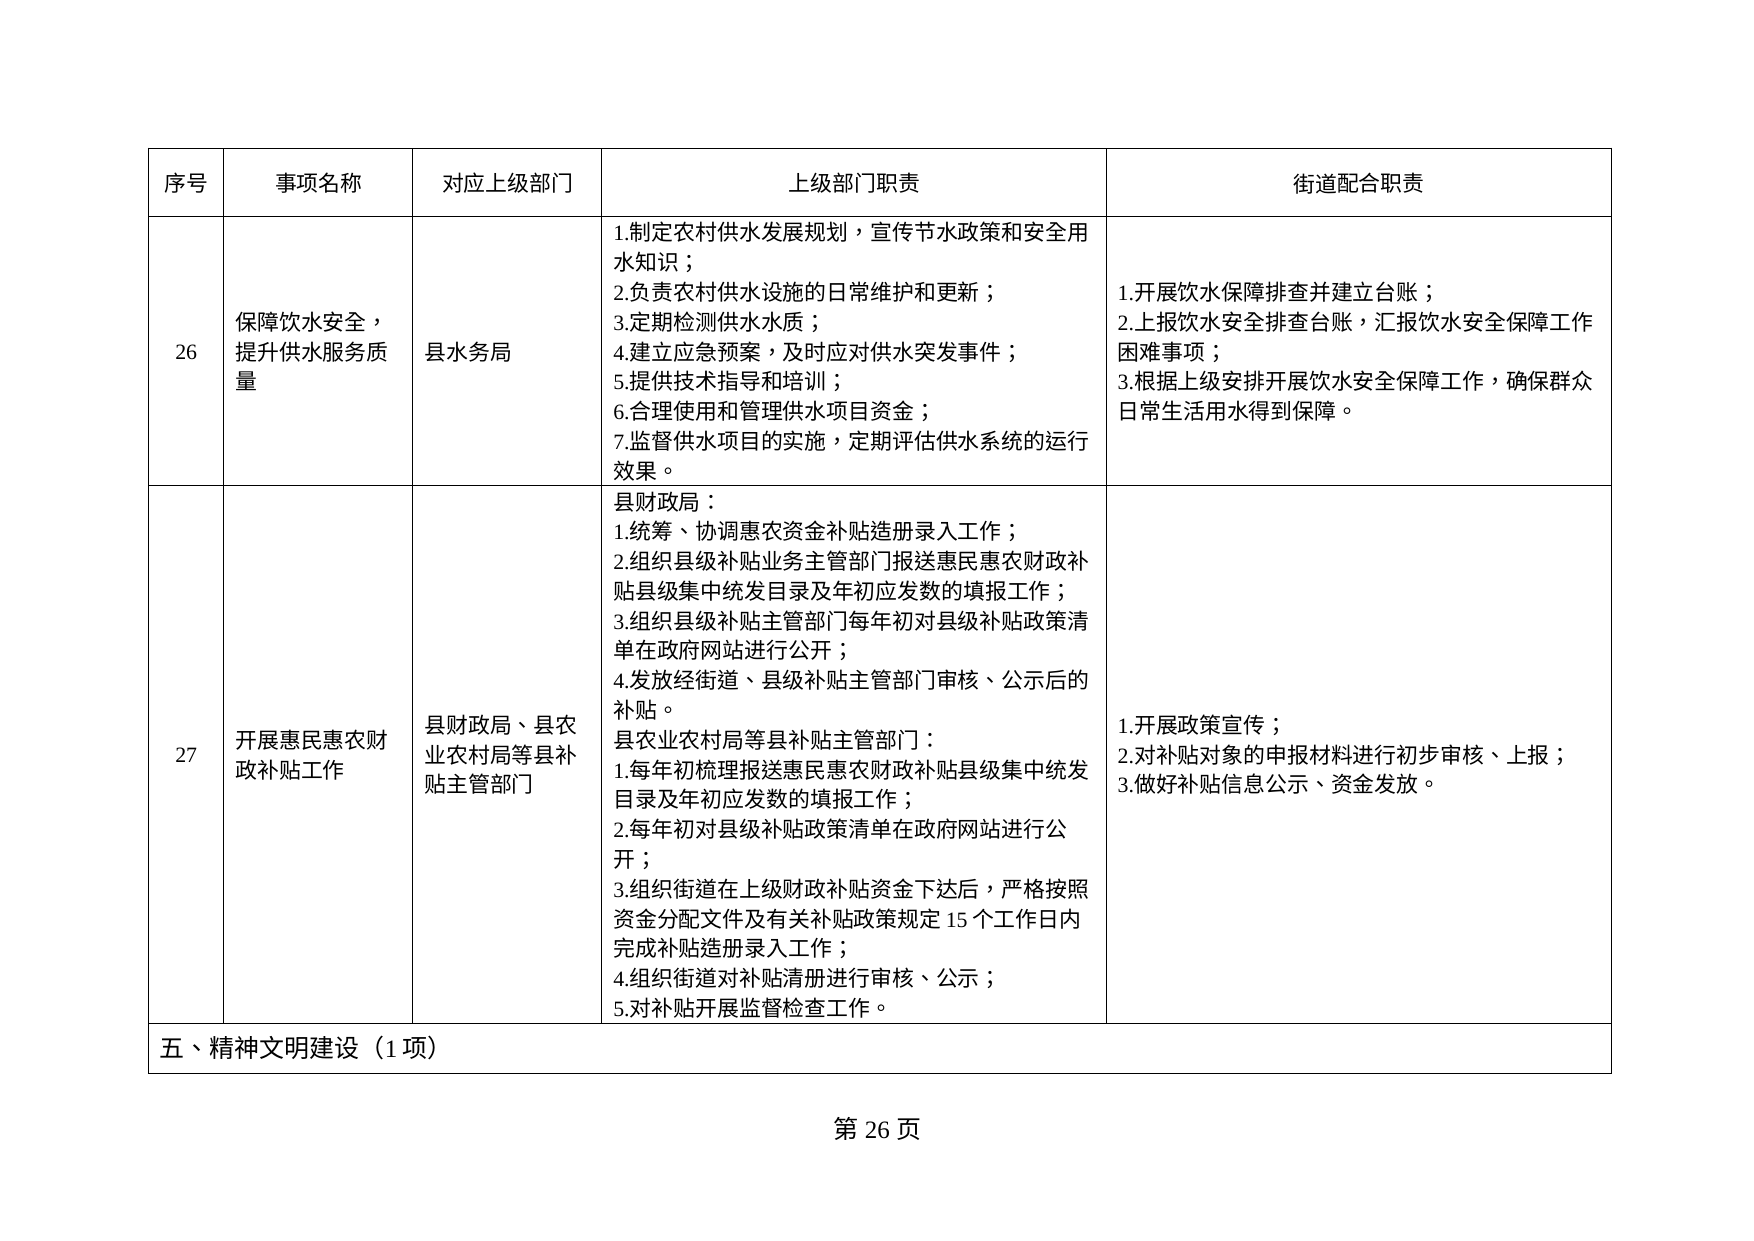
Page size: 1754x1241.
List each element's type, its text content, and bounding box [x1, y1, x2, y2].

table_cell 26 [149, 217, 223, 485]
table_header 事项名称 [224, 149, 412, 216]
table_header 街道配合职责 [1107, 149, 1611, 216]
table_cell 县财政局： 1.统筹、协调惠农资金补贴造册录入工作； 2.组织县级补贴业务主管部门报送惠民惠农财政补贴县级集中统发目录及年初应发数的填报工作； 3.组织县级补贴主管部门每年初对县级补贴政策清单在政府网站进行公开； 4.发放经街道、县级补贴主管部门审核、公示后的补贴。 县农业农村局等县补贴主管部门： 1.每年初梳理报送惠民惠农财政补贴县级集中统发目录及年初应发数的填报工作； 2.每年初对县级补贴政策清单在政府网站进行公开； 3.组织街道在上级财政补贴资金下达后，严格按照资金分配文件及有关补贴政策规定15个工作日内完成补贴造册录入工作； 4.组织街道对补贴清册进行审核、公示； 5.对补贴开展监督检查工作。 [602, 486, 1106, 1023]
table_header 对应上级部门 [413, 149, 601, 216]
table_cell 27 [149, 486, 223, 1023]
table_cell 五、精神文明建设（1项） [149, 1024, 1611, 1073]
table_header 序号 [149, 149, 223, 216]
table_cell 1.制定农村供水发展规划，宣传节水政策和安全用水知识； 2.负责农村供水设施的日常维护和更新； 3.定期检测供水水质； 4.建立应急预案，及时应对供水突发事件； 5.提供技术指导和培训； 6.合理使用和管理供水项目资金； 7.监督供水项目的实施，定期评估供水系统的运行效果。 [602, 217, 1106, 485]
table_cell 1.开展政策宣传； 2.对补贴对象的申报材料进行初步审核、上报； 3.做好补贴信息公示、资金发放。 [1107, 486, 1611, 1023]
table_cell 1.开展饮水保障排查并建立台账； 2.上报饮水安全排查台账，汇报饮水安全保障工作困难事项； 3.根据上级安排开展饮水安全保障工作，确保群众日常生活用水得到保障。 [1107, 217, 1611, 485]
table_cell 开展惠民惠农财政补贴工作​ [224, 486, 412, 1023]
table_cell 保障饮水安全，提升供水服务质量 [224, 217, 412, 485]
table_header 上级部门职责 [602, 149, 1106, 216]
table_cell 县水务局 [413, 217, 601, 485]
table_cell 县财政局、县农业农村局等县补贴主管部门 [413, 486, 601, 1023]
